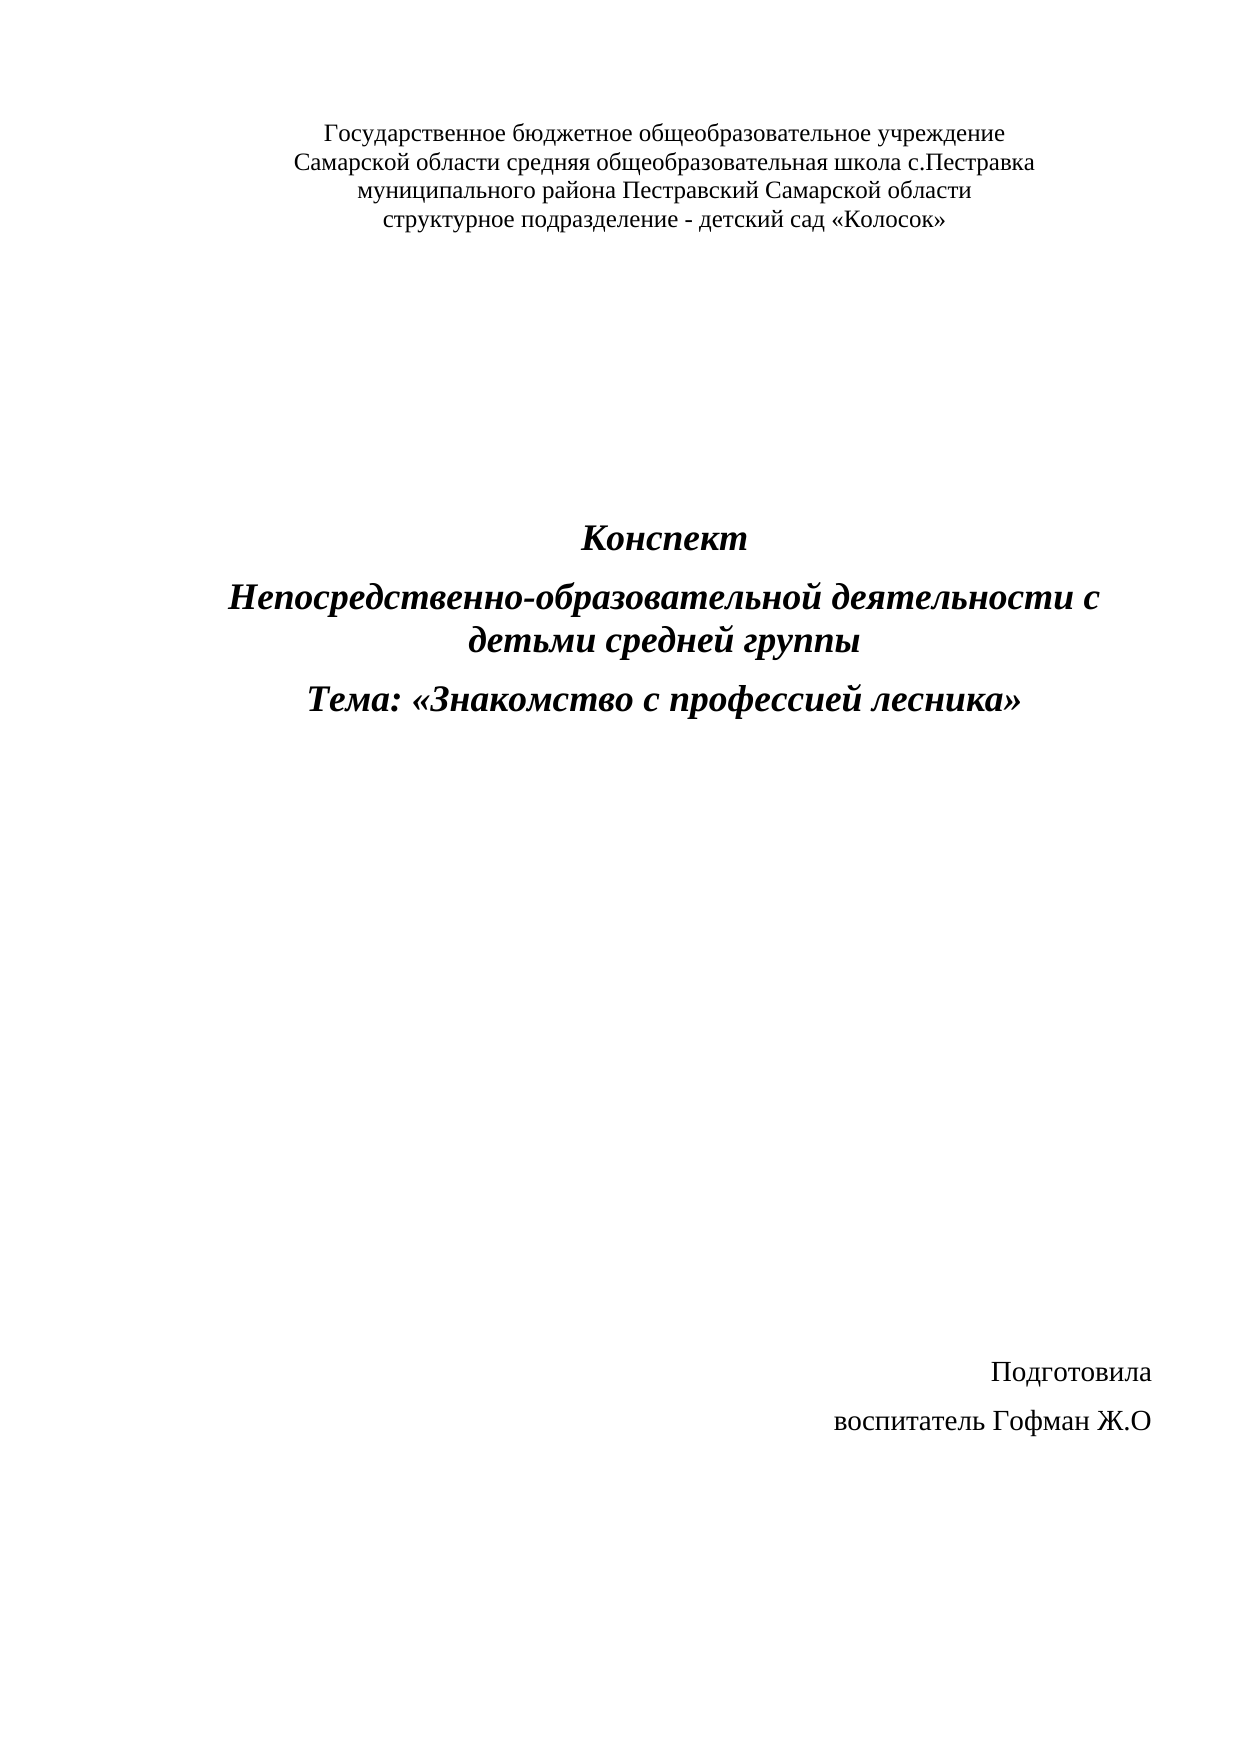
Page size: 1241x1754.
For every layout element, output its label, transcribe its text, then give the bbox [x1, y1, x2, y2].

text муниципального района Пестравский Самарской области [177, 176, 1152, 204]
text Самарской области средняя общеобразовательная школа с.Пестравка [177, 147, 1152, 176]
text Подготовила [177, 1354, 1152, 1387]
text Тема: «Знакомство с профессией лесника» [177, 676, 1152, 719]
text Непосредственно-образовательной деятельности с детьми средней группы [177, 574, 1152, 661]
text структурное подразделение - детский сад «Колосок» [177, 204, 1152, 233]
text Государственное бюджетное общеобразовательное учреждение [177, 118, 1152, 147]
text воспитатель Гофман Ж.О [177, 1403, 1152, 1436]
text Конспект [177, 516, 1152, 559]
